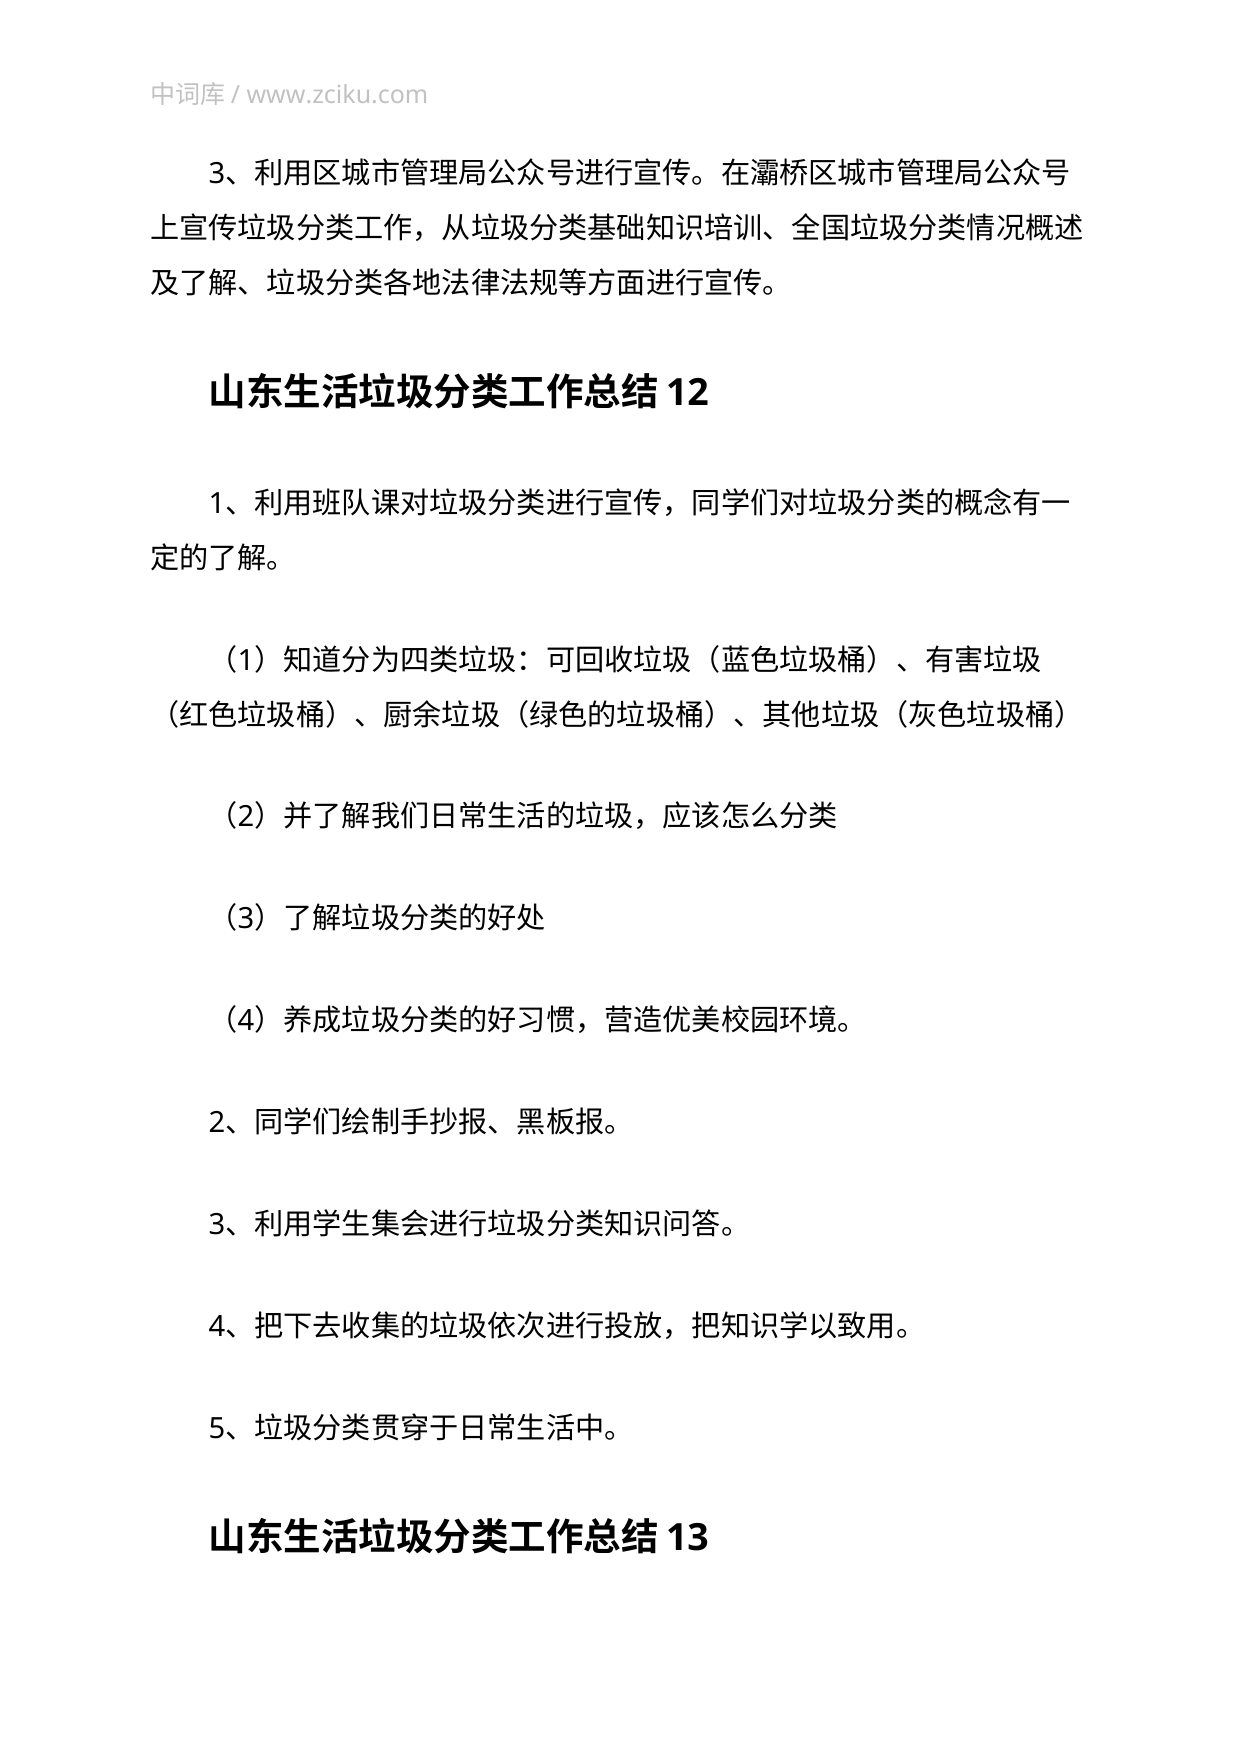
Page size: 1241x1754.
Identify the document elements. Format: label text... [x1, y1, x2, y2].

text 4、把下去收集的垃圾依次进行投放，把知识学以致用。 [150, 1303, 1090, 1345]
text 1、利用班队课对垃圾分类进行宣传，同学们对垃圾分类的概念有一定的了解。 [150, 479, 1090, 577]
text 5、垃圾分类贯穿于日常生活中。 [150, 1405, 1090, 1447]
text 3、利用学生集会进行垃圾分类知识问答。 [150, 1201, 1090, 1243]
text （4）养成垃圾分类的好习惯，营造优美校园环境。 [150, 997, 1090, 1039]
text 山东生活垃圾分类工作总结13 [150, 1507, 1090, 1561]
text （2）并了解我们日常生活的垃圾，应该怎么分类 [150, 793, 1090, 835]
text （3）了解垃圾分类的好处 [150, 895, 1090, 937]
text （1）知道分为四类垃圾：可回收垃圾（蓝色垃圾桶）、有害垃圾（红色垃圾桶）、厨余垃圾（绿色的垃圾桶）、其他垃圾（灰色垃圾桶） [150, 636, 1090, 733]
text 山东生活垃圾分类工作总结12 [150, 362, 1090, 416]
text 2、同学们绘制手抄报、黑板报。 [150, 1099, 1090, 1141]
text 3、利用区城市管理局公众号进行宣传。在灞桥区城市管理局公众号上宣传垃圾分类工作，从垃圾分类基础知识培训、全国垃圾分类情况概述及了解、垃圾分类各地法律法规等方面进行宣传。 [150, 150, 1090, 302]
